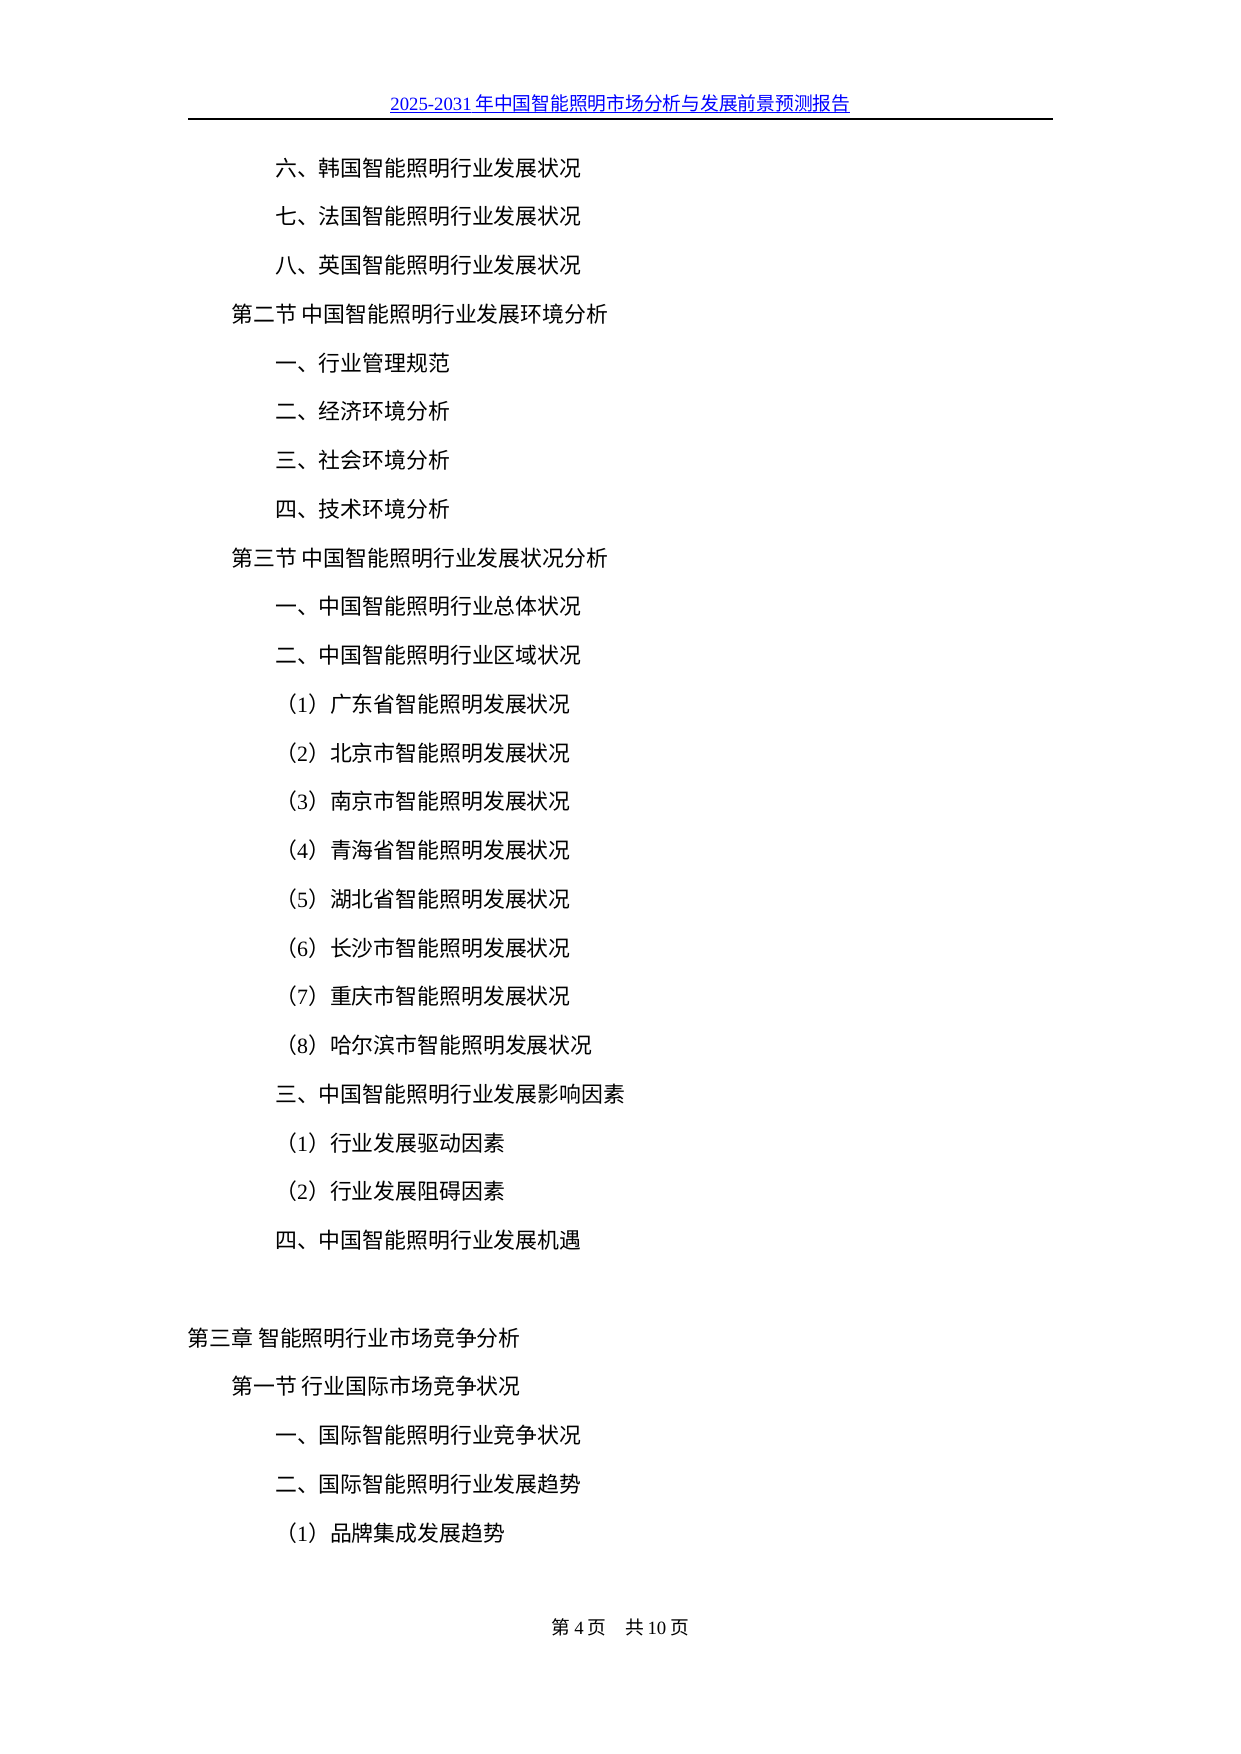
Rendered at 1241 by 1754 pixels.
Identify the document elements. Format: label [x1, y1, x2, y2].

text [187, 150, 1053, 1548]
